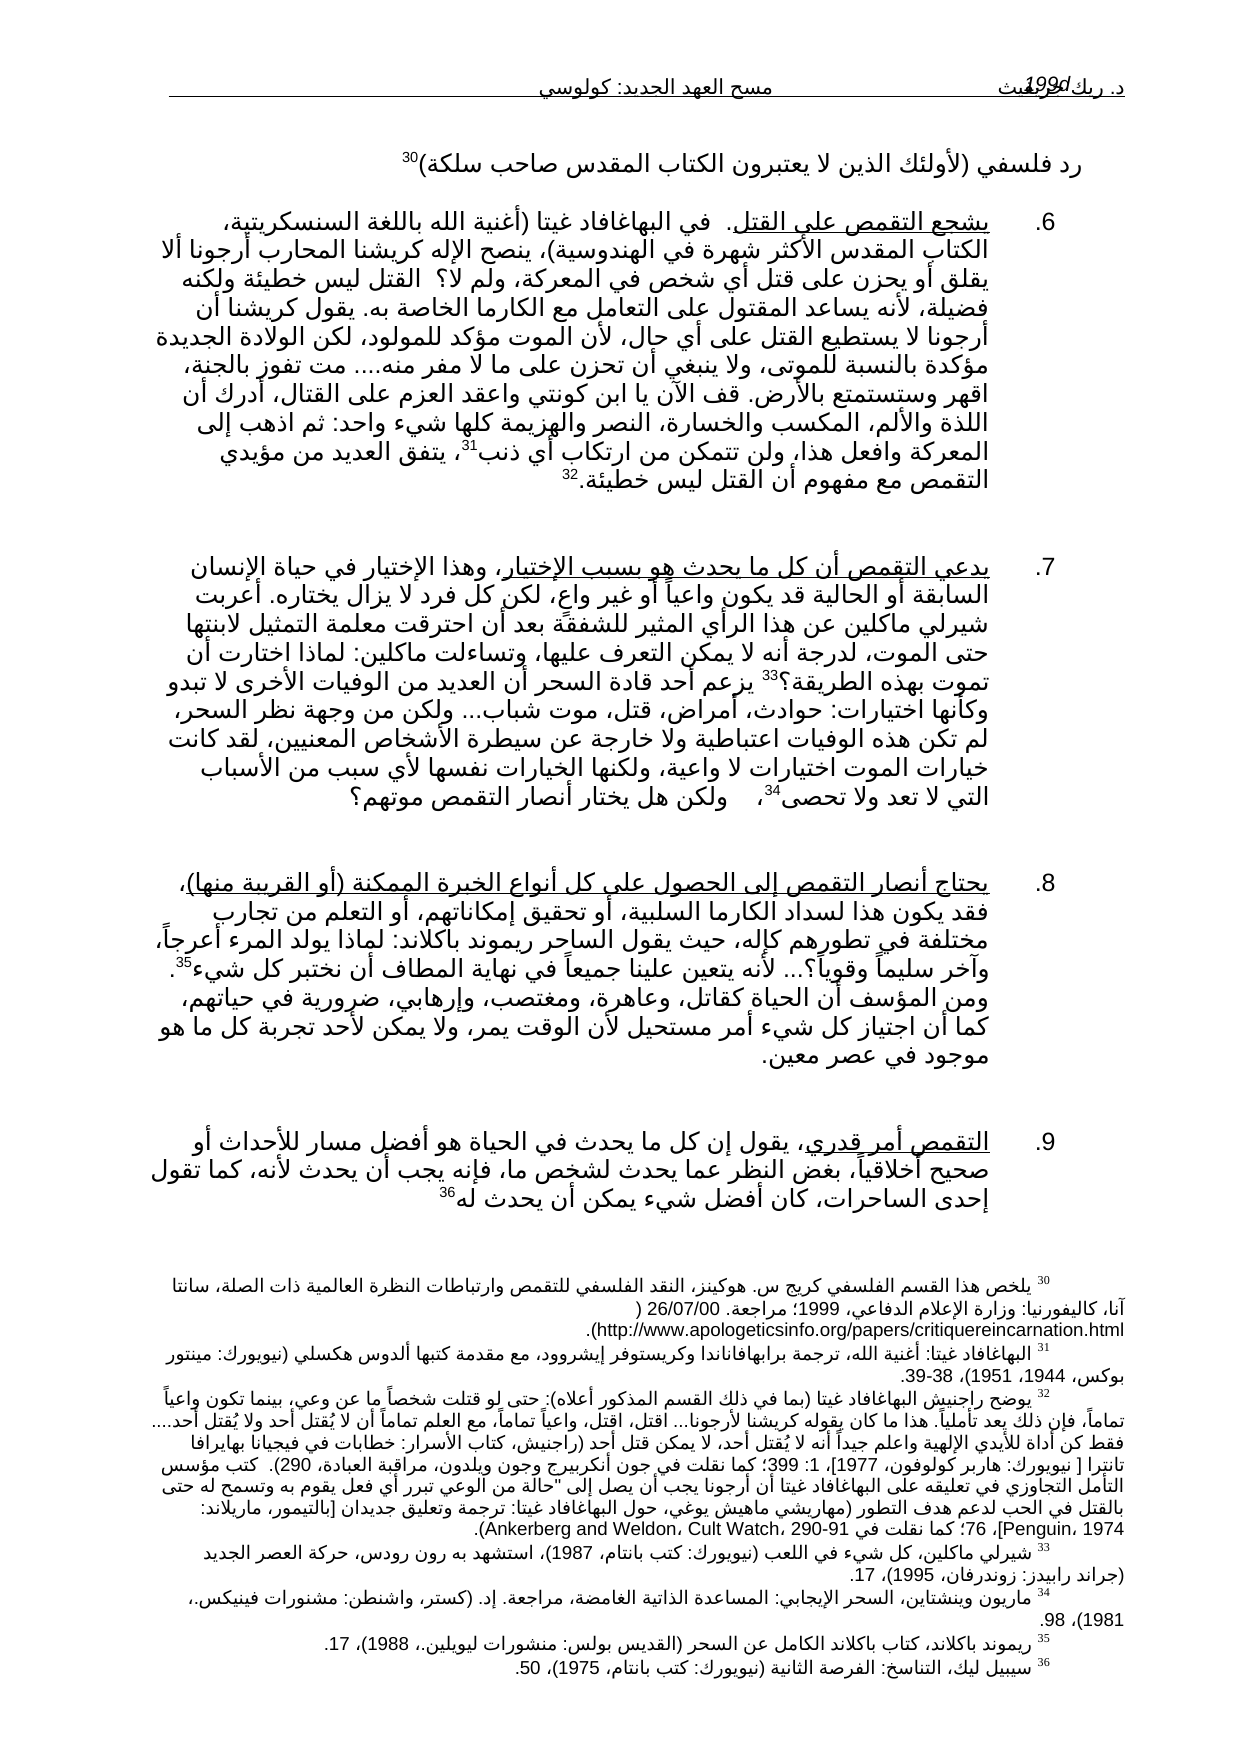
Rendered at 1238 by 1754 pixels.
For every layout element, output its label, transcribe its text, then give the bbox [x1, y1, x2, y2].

list يدعي التقمص أن كل ما يحدث هو بسبب الإختيار، وهذا الإختيار في حياة الإنسان السابقة أو الحالية قد يكون واعياً أو غير واعٍ، لكن كل فرد لا يزال يختاره. أعربت شيرلي ماكلين عن هذا الرأي المثير للشفقة بعد أن احترقت معلمة التمثيل لابنتها حتى الموت، لدرجة أنه لا يمكن التعرف عليها، وتساءلت ماكلين: لماذا اختارت أن تموت بهذه الطريقة؟ يزعم أحد قادة السحر أن العديد من الوفيات الأخرى لا تبدو وكأنها اختيارات: حوادث، أمراض، قتل، موت شباب... ولكن من وجهة نظر السحر، لم تكن هذه الوفيات اعتباطية ولا خارجة عن سيطرة الأشخاص المعنيين، لقد كانت خيارات الموت اختيارات لا واعية، ولكنها الخيارات نفسها لأي سبب من الأسباب التي لا تعد ولا تحصى، ولكن هل يختار أنصار التقمص موتهم؟ [150, 552, 1034, 811]
list يحتاج أنصار التقمص إلى الحصول على كل أنواع الخبرة الممكنة (أو القريبة منها)، فقد يكون هذا لسداد الكارما السلبية، أو تحقيق إمكاناتهم، أو التعلم من تجارب مختلفة في تطورهم كإله، حيث يقول الساحر ريموند باكلاند: لماذا يولد المرء أعرجاً، وآخر سليماً وقوياً؟... لأنه يتعين علينا جميعاً في نهاية المطاف أن نختبر كل شيء. ومن المؤسف أن الحياة كقاتل، وعاهرة، ومغتصب، وإرهابي، ضرورية في حياتهم، كما أن اجتياز كل شيء أمر مستحيل لأن الوقت يمر، ولا يمكن لأحد تجربة كل ما هو موجود في عصر معين. [150, 868, 1034, 1069]
list يشجع التقمص على القتل. في البهاغافاد غيتا (أغنية الله باللغة السنسكريتية، الكتاب المقدس الأكثر شهرة في الهندوسية)، ينصح الإله كريشنا المحارب أرجونا ألا يقلق أو يحزن على قتل أي شخص في المعركة، ولم لا؟ القتل ليس خطيئة ولكنه فضيلة، لأنه يساعد المقتول على التعامل مع الكارما الخاصة به. يقول كريشنا أن أرجونا لا يستطيع القتل على أي حال، لأن الموت مؤكد للمولود، لكن الولادة الجديدة مؤكدة بالنسبة للموتى، ولا ينبغي أن تحزن على ما لا مفر منه.... مت تفوز بالجنة، اقهر وستستمتع بالأرض. قف الآن يا ابن كونتي واعقد العزم على القتال، أدرك أن اللذة والألم، المكسب والخسارة، النصر والهزيمة كلها شيء واحد: ثم اذهب إلى المعركة وافعل هذا، ولن تتمكن من ارتكاب أي ذنب، يتفق العديد من مؤيدي التقمص مع مفهوم أن القتل ليس خطيئة. [150, 207, 1034, 494]
list التقمص أمر قدري، يقول إن كل ما يحدث في الحياة هو أفضل مسار للأحداث أو صحيح أخلاقياً، بغض النظر عما يحدث لشخص ما، فإنه يجب أن يحدث لأنه، كما تقول إحدى الساحرات، كان أفضل شيء يمكن أن يحدث له [150, 1127, 1034, 1213]
text رد فلسفي (لأولئك الذين لا يعتبرون الكتاب المقدس صاحب سلكة) [150, 149, 1124, 178]
